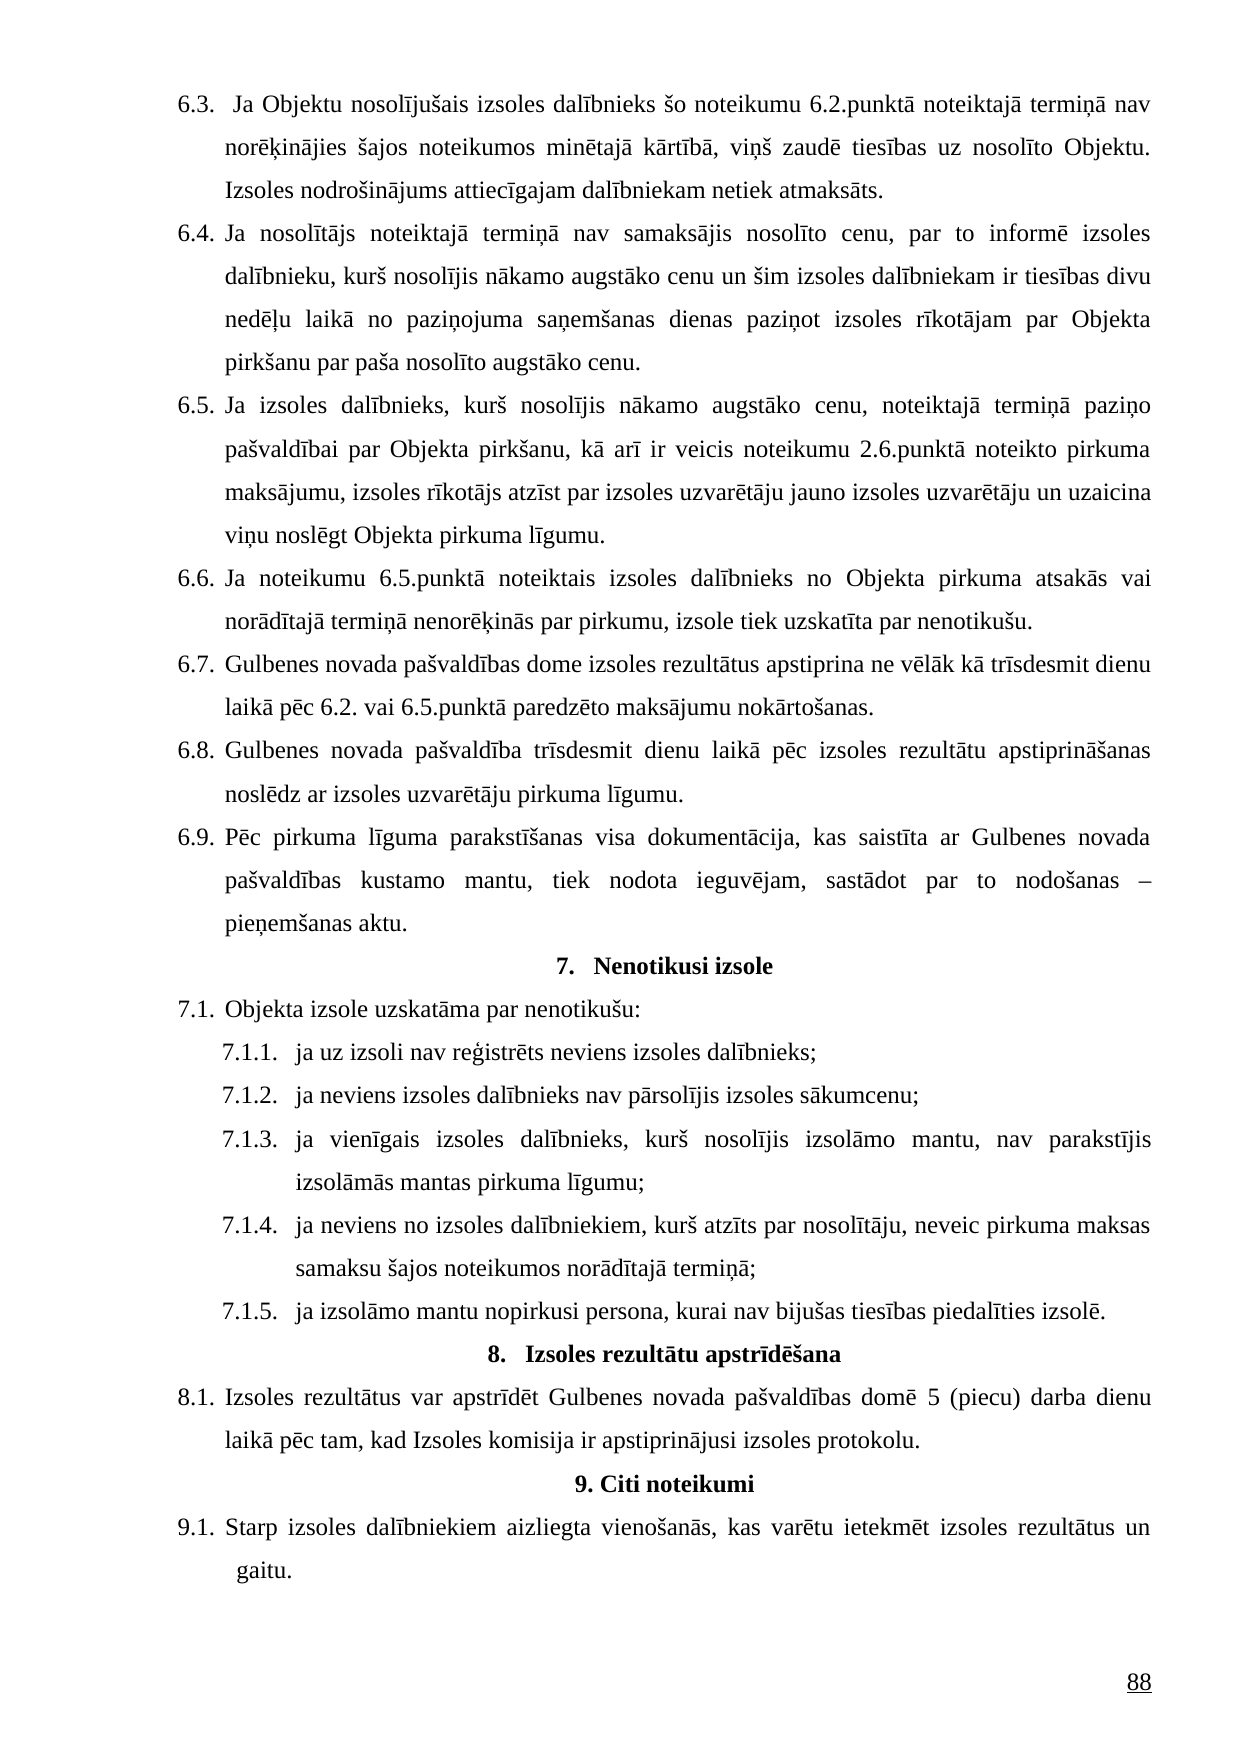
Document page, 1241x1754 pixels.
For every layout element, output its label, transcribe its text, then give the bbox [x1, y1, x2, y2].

list Gulbenes novada pašvaldības dome izsoles rezultātus apstiprina ne vēlāk kā trīsdesmit dienu laikā pēc 6.2. vai 6.5.punktā paredzēto maksājumu nokārtošanas. [177, 649, 1152, 721]
list ja neviens no izsoles dalībniekiem, kurš atzīts par nosolītāju, neveic pirkuma maksas samaksu šajos noteikumos norādītajā termiņā; [222, 1210, 1152, 1282]
list Izsoles rezultātus var apstrīdēt Gulbenes novada pašvaldības domē 5 (piecu) darba dienu laikā pēc tam, kad Izsoles komisija ir apstiprinājusi izsoles protokolu. [177, 1382, 1152, 1454]
list Objekta izsole uzskatāma par nenotikušu: [177, 994, 1152, 1023]
list Nenotikusi izsole [177, 951, 1152, 980]
list Ja nosolītājs noteiktajā termiņā nav samaksājis nosolīto cenu, par to informē izsoles dalībnieku, kurš nosolījis nākamo augstāko cenu un šim izsoles dalībniekam ir tiesības divu nedēļu laikā no paziņojuma saņemšanas dienas paziņot izsoles rīkotājam par Objekta pirkšanu par paša nosolīto augstāko cenu. [177, 218, 1152, 376]
list Ja izsoles dalībnieks, kurš nosolījis nākamo augstāko cenu, noteiktajā termiņā paziņo pašvaldībai par Objekta pirkšanu, kā arī ir veicis noteikumu 2.6.punktā noteikto pirkuma maksājumu, izsoles rīkotājs atzīst par izsoles uzvarētāju jauno izsoles uzvarētāju un uzaicina viņu noslēgt Objekta pirkuma līgumu. [177, 391, 1152, 549]
list ja uz izsoli nav reģistrēts neviens izsoles dalībnieks; [222, 1037, 1152, 1066]
text 9. Citi noteikumi [177, 1469, 1152, 1497]
list ja vienīgais izsoles dalībnieks, kurš nosolījis izsolāmo mantu, nav parakstījis izsolāmās mantas pirkuma līgumu; [222, 1124, 1152, 1196]
list ja izsolāmo mantu nopirkusi persona, kurai nav bijušas tiesības piedalīties izsolē. [222, 1296, 1152, 1325]
list Gulbenes novada pašvaldība trīsdesmit dienu laikā pēc izsoles rezultātu apstiprināšanas noslēdz ar izsoles uzvarētāju pirkuma līgumu. [177, 736, 1152, 807]
list Ja noteikumu 6.5.punktā noteiktais izsoles dalībnieks no Objekta pirkuma atsakās vai norādītajā termiņā nenorēķinās par pirkumu, izsole tiek uzskatīta par nenotikušu. [177, 563, 1152, 635]
text 9.1. Starp izsoles dalībniekiem aizliegta vienošanās, kas varētu ietekmēt izsoles rezultātus un gaitu. [177, 1512, 1152, 1584]
list Ja Objektu nosolījušais izsoles dalībnieks šo noteikumu 6.2.punktā noteiktajā termiņā nav norēķinājies šajos noteikumos minētajā kārtībā, viņš zaudē tiesības uz nosolīto Objektu. Izsoles nodrošinājums attiecīgajam dalībniekam netiek atmaksāts. [177, 89, 1152, 204]
list ja neviens izsoles dalībnieks nav pārsolījis izsoles sākumcenu; [222, 1081, 1152, 1109]
list Pēc pirkuma līguma parakstīšanas visa dokumentācija, kas saistīta ar Gulbenes novada pašvaldības kustamo mantu, tiek nodota ieguvējam, sastādot par to nodošanas – pieņemšanas aktu. [177, 822, 1152, 937]
list Izsoles rezultātu apstrīdēšana [177, 1339, 1152, 1368]
